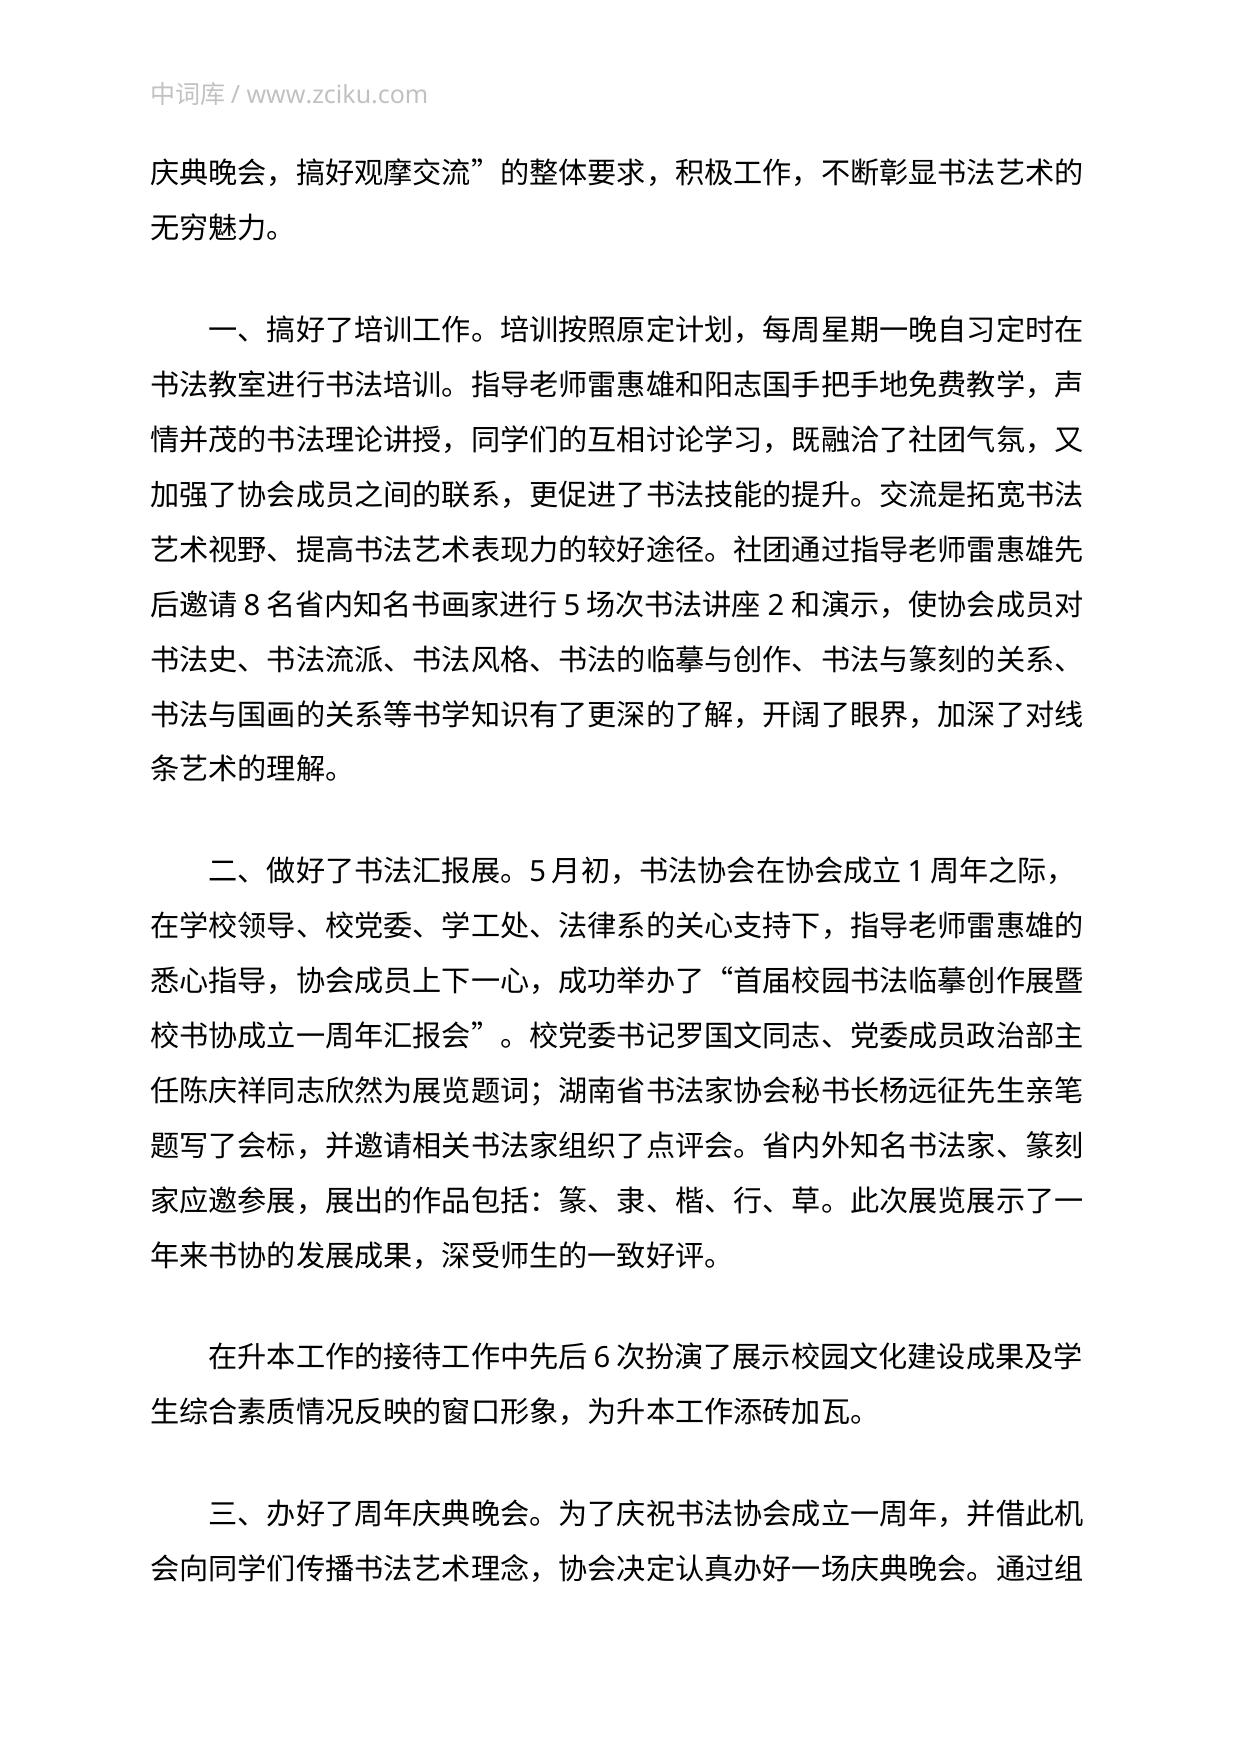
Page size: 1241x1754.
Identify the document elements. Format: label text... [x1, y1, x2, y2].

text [150, 1491, 1090, 1588]
text 在升本工作的接待工作中先后6次扮演了展示校园文化建设成果及学生综合素质情况反映的窗口形象，为升本工作添砖加瓦。 [150, 1334, 1090, 1431]
text 一、搞好了培训工作。培训按照原定计划，每周星期一晚自习定时在书法教室进行书法培训。指导老师雷惠雄和阳志国手把手地免费教学，声情并茂的书法理论讲授，同学们的互相讨论学习，既融洽了社团气氛，又加强了协会成员之间的联系，更促进了书法技能的提升。交流是拓宽书法艺术视野、提高书法艺术表现力的较好途径。社团通过指导老师雷惠雄先后邀请8名省内知名书画家进行5场次书法讲座 2 和演示，使协会成员对书法史、书法流派、书法风格、书法的临摹与创作、书法与篆刻的关系、书法与国画的关系等书学知识有了更深的了解，开阔了眼界，加深了对线条艺术的理解。 [150, 307, 1090, 788]
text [150, 150, 1090, 247]
text 二、做好了书法汇报展。5月初，书法协会在协会成立1周年之际，在学校领导、校党委、学工处、法律系的关心支持下，指导老师雷惠雄的悉心指导，协会成员上下一心，成功举办了“首届校园书法临摹创作展暨校书协成立一周年汇报会”。校党委书记罗国文同志、党委成员政治部主任陈庆祥同志欣然为展览题词；湖南省书法家协会秘书长杨远征先生亲笔题写了会标，并邀请相关书法家组织了点评会。省内外知名书法家、篆刻家应邀参展，展出的作品包括：篆、隶、楷、行、草。此次展览展示了一年来书协的发展成果，深受师生的一致好评。 [150, 848, 1090, 1274]
